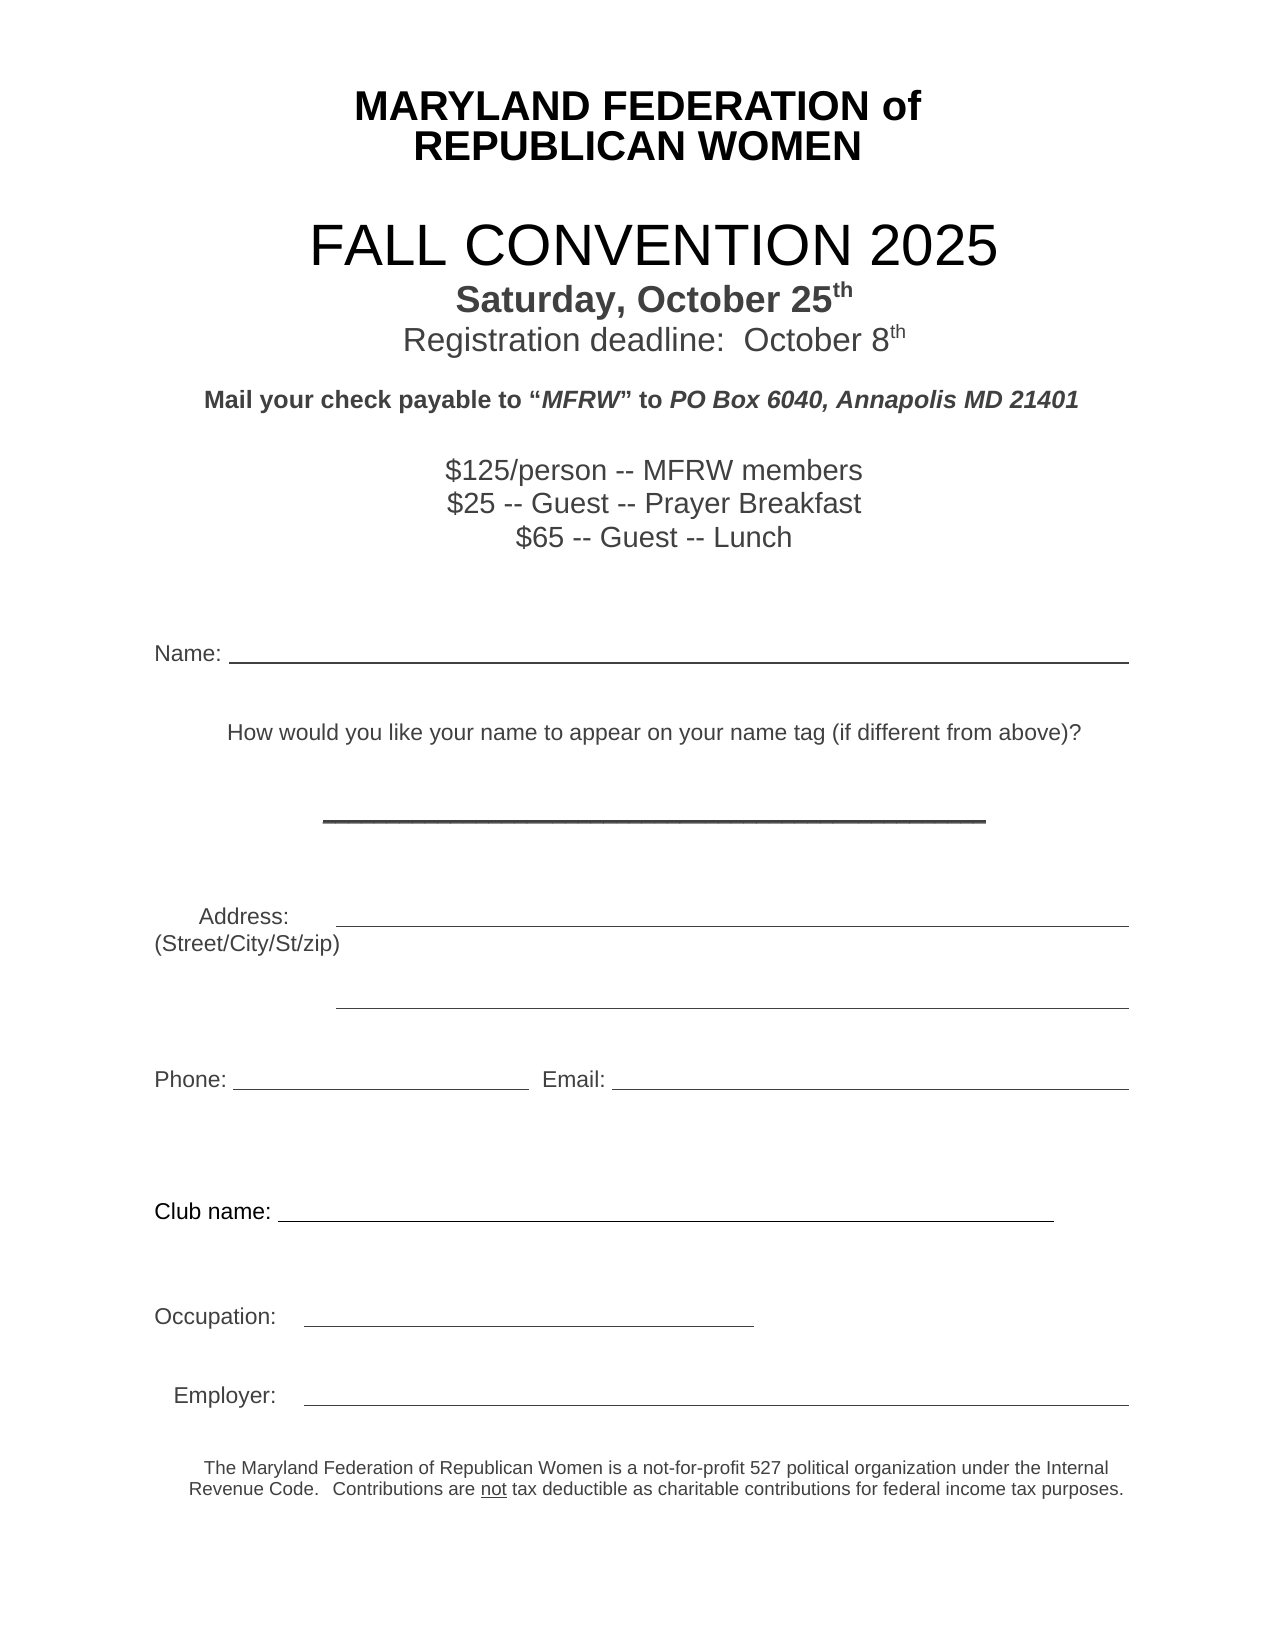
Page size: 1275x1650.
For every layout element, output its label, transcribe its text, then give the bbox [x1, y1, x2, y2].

title REPUBLICAN WOMEN [75, 128, 1200, 169]
title Maryland federation of [75, 87, 1200, 128]
